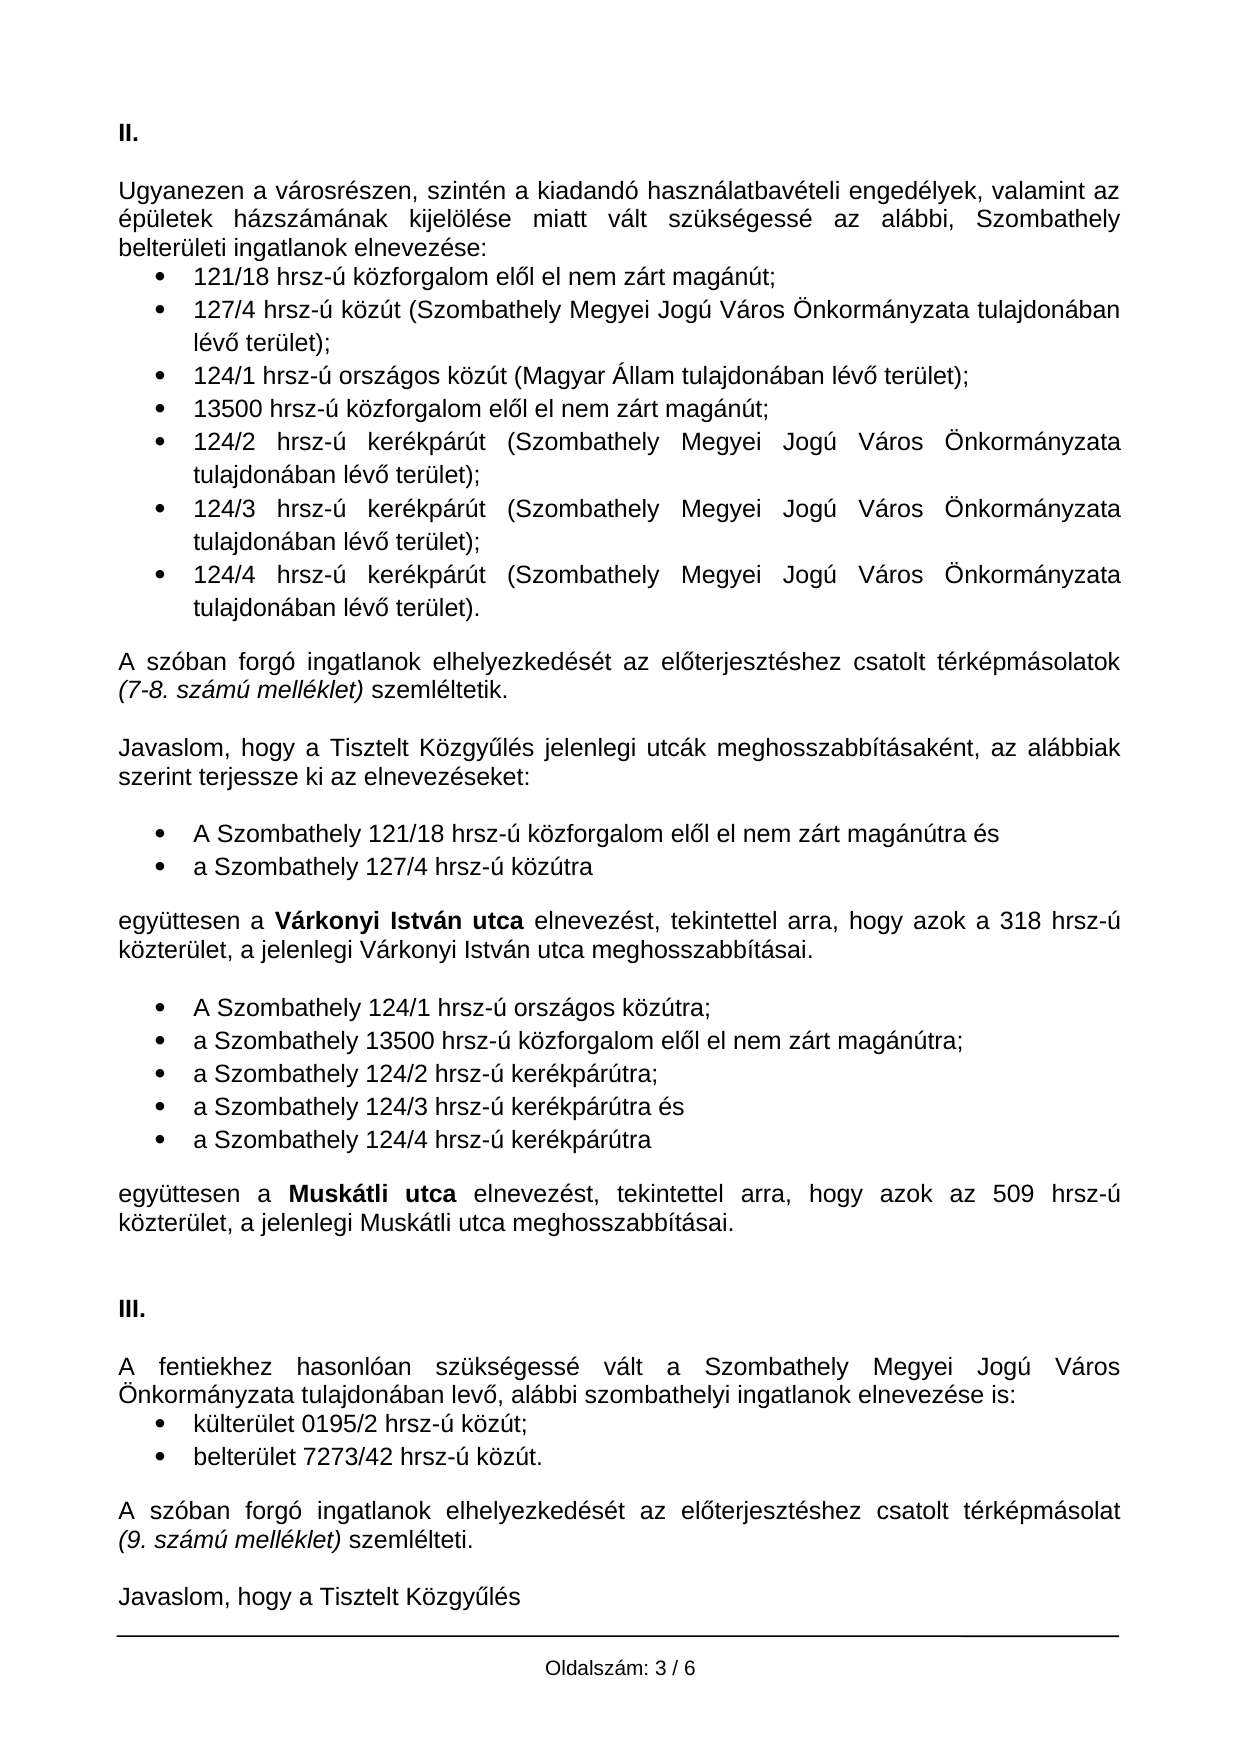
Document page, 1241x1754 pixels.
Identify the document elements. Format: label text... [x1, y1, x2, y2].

list 124/3 hrsz-ú kerékpárút (Szombathely Megyei Jogú Város Önkormányzata tulajdonában lévő terület); [156, 493, 1122, 555]
text együttesen a Várkonyi István utca elnevezést, tekintettel arra, hogy azok a 318 hrsz-ú közterület, a jelenlegi Várkonyi István utca meghosszabbításai. [118, 906, 1122, 964]
text A szóban forgó ingatlanok elhelyezkedését az előterjesztéshez csatolt térképmásolatok (7-8. számú melléklet) szemléltetik. [118, 647, 1122, 704]
list a Szombathely 124/3 hrsz-ú kerékpárútra és [156, 1092, 1122, 1121]
text együttesen a Muskátli utca elnevezést, tekintettel arra, hogy azok az 509 hrsz-ú közterület, a jelenlegi Muskátli utca meghosszabbításai. [118, 1179, 1122, 1236]
list a Szombathely 13500 hrsz-ú közforgalom elől el nem zárt magánútra; [156, 1026, 1122, 1054]
list a Szombathely 124/2 hrsz-ú kerékpárútra; [156, 1059, 1122, 1088]
list 124/1 hrsz-ú országos közút (Magyar Állam tulajdonában lévő terület); [156, 361, 1122, 390]
text A fentiekhez hasonlóan szükségessé vált a Szombathely Megyei Jogú Város Önkormányzata tulajdonában levő, alábbi szombathelyi ingatlanok elnevezése is: [118, 1351, 1122, 1409]
list 13500 hrsz-ú közforgalom elől el nem zárt magánút; [156, 394, 1122, 423]
list 124/2 hrsz-ú kerékpárút (Szombathely Megyei Jogú Város Önkormányzata tulajdonában lévő terület); [156, 427, 1122, 489]
list a Szombathely 124/4 hrsz-ú kerékpárútra [156, 1125, 1122, 1154]
text A szóban forgó ingatlanok elhelyezkedését az előterjesztéshez csatolt térképmásolat (9. számú melléklet) szemlélteti. [118, 1496, 1122, 1553]
text Javaslom, hogy a Tisztelt Közgyűlés jelenlegi utcák meghosszabbításaként, az alábbiak szerint terjessze ki az elnevezéseket: [118, 733, 1122, 790]
list a Szombathely 127/4 hrsz-ú közútra [156, 852, 1122, 881]
text Ugyanezen a városrészen, szintén a kiadandó használatbavételi engedélyek, valamint az épületek házszámának kijelölése miatt vált szükségessé az alábbi, Szombathely belterületi ingatlanok elnevezése: [118, 176, 1122, 262]
list külterület 0195/2 hrsz-ú közút; [156, 1409, 1122, 1438]
list A Szombathely 121/18 hrsz-ú közforgalom elől el nem zárt magánútra és [156, 819, 1122, 848]
list 124/4 hrsz-ú kerékpárút (Szombathely Megyei Jogú Város Önkormányzata tulajdonában lévő terület). [156, 560, 1122, 622]
text Javaslom, hogy a Tisztelt Közgyűlés [118, 1582, 1122, 1611]
text III. [118, 1294, 1122, 1323]
list A Szombathely 124/1 hrsz-ú országos közútra; [156, 992, 1122, 1021]
list belterület 7273/42 hrsz-ú közút. [156, 1442, 1122, 1471]
text II. [118, 118, 1122, 147]
list 127/4 hrsz-ú közút (Szombathely Megyei Jogú Város Önkormányzata tulajdonában lévő terület); [156, 295, 1122, 357]
list 121/18 hrsz-ú közforgalom elől el nem zárt magánút; [156, 262, 1122, 291]
